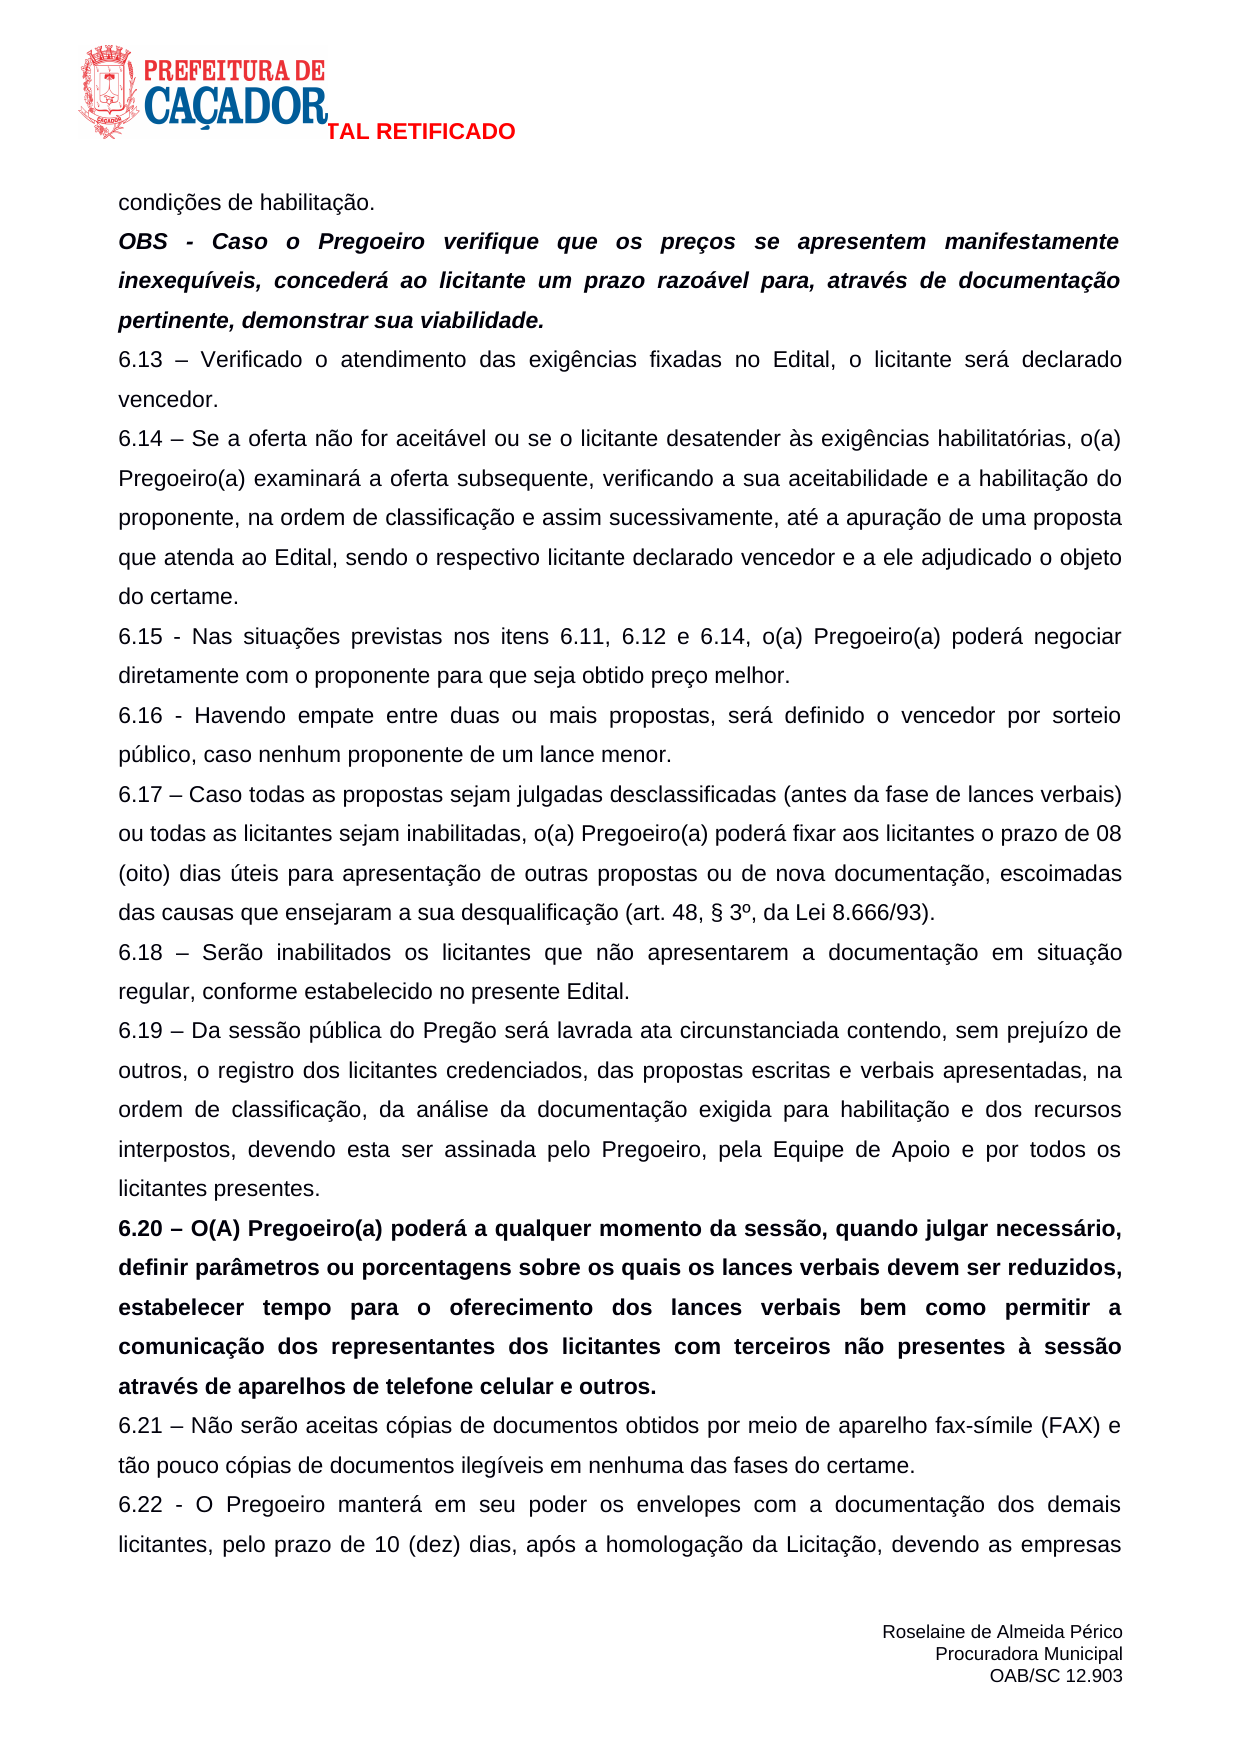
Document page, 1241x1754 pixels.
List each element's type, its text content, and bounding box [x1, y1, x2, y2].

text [118, 188, 1123, 215]
text 6.13 – Verificado o atendimento das exigências fixadas no Edital, o licitante será declarado vencedor. [118, 346, 1123, 412]
text 6.19 – Da sessão pública do Pregão será lavrada ata circunstanciada contendo, sem prejuízo de outros, o registro dos licitantes credenciados, das propostas escritas e verbais apresentadas, na ordem de classificação, da análise da documentação exigida para habilitação e dos recursos interpostos, devendo esta ser assinada pelo Pregoeiro, pela Equipe de Apoio e por todos os licitantes presentes. [118, 1017, 1123, 1202]
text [118, 1491, 1123, 1557]
text 6.14 – Se a oferta não for aceitável ou se o licitante desatender às exigências habilitatórias, o(a) Pregoeiro(a) examinará a oferta subsequente, verificando a sua aceitabilidade e a habilitação do proponente, na ordem de classificação e assim sucessivamente, até a apuração de uma proposta que atenda ao Edital, sendo o respectivo licitante declarado vencedor e a ele adjudicado o objeto do certame. [118, 425, 1123, 609]
text 6.20 – O(A) Pregoeiro(a) poderá a qualquer momento da sessão, quando julgar necessário, definir parâmetros ou porcentagens sobre os quais os lances verbais devem ser reduzidos, estabelecer tempo para o oferecimento dos lances verbais bem como permitir a comunicação dos representantes dos licitantes com terceiros não presentes à sessão através de aparelhos de telefone celular e outros. [118, 1215, 1123, 1399]
text OBS - Caso o Pregoeiro verifique que os preços se apresentem manifestamente inexequíveis, concederá ao licitante um prazo razoável para, através de documentação pertinente, demonstrar sua viabilidade. [118, 228, 1123, 333]
text 6.18 – Serão inabilitados os licitantes que não apresentarem a documentação em situação regular, conforme estabelecido no presente Edital. [118, 938, 1123, 1004]
text 6.16 - Havendo empate entre duas ou mais propostas, será definido o vencedor por sorteio público, caso nenhum proponente de um lance menor. [118, 702, 1123, 767]
text 6.15 - Nas situações previstas nos itens 6.11, 6.12 e 6.14, o(a) Pregoeiro(a) poderá negociar diretamente com o proponente para que seja obtido preço melhor. [118, 623, 1123, 688]
text 6.21 – Não serão aceitas cópias de documentos obtidos por meio de aparelho fax-símile (FAX) e tão pouco cópias de documentos ilegíveis em nenhuma das fases do certame. [118, 1412, 1123, 1478]
text 6.17 – Caso todas as propostas sejam julgadas desclassificadas (antes da fase de lances verbais) ou todas as licitantes sejam inabilitadas, o(a) Pregoeiro(a) poderá fixar aos licitantes o prazo de 08 (oito) dias úteis para apresentação de outras propostas ou de nova documentação, escoimadas das causas que ensejaram a sua desqualificação (art. 48, § 3º, da Lei 8.666/93). [118, 781, 1123, 925]
